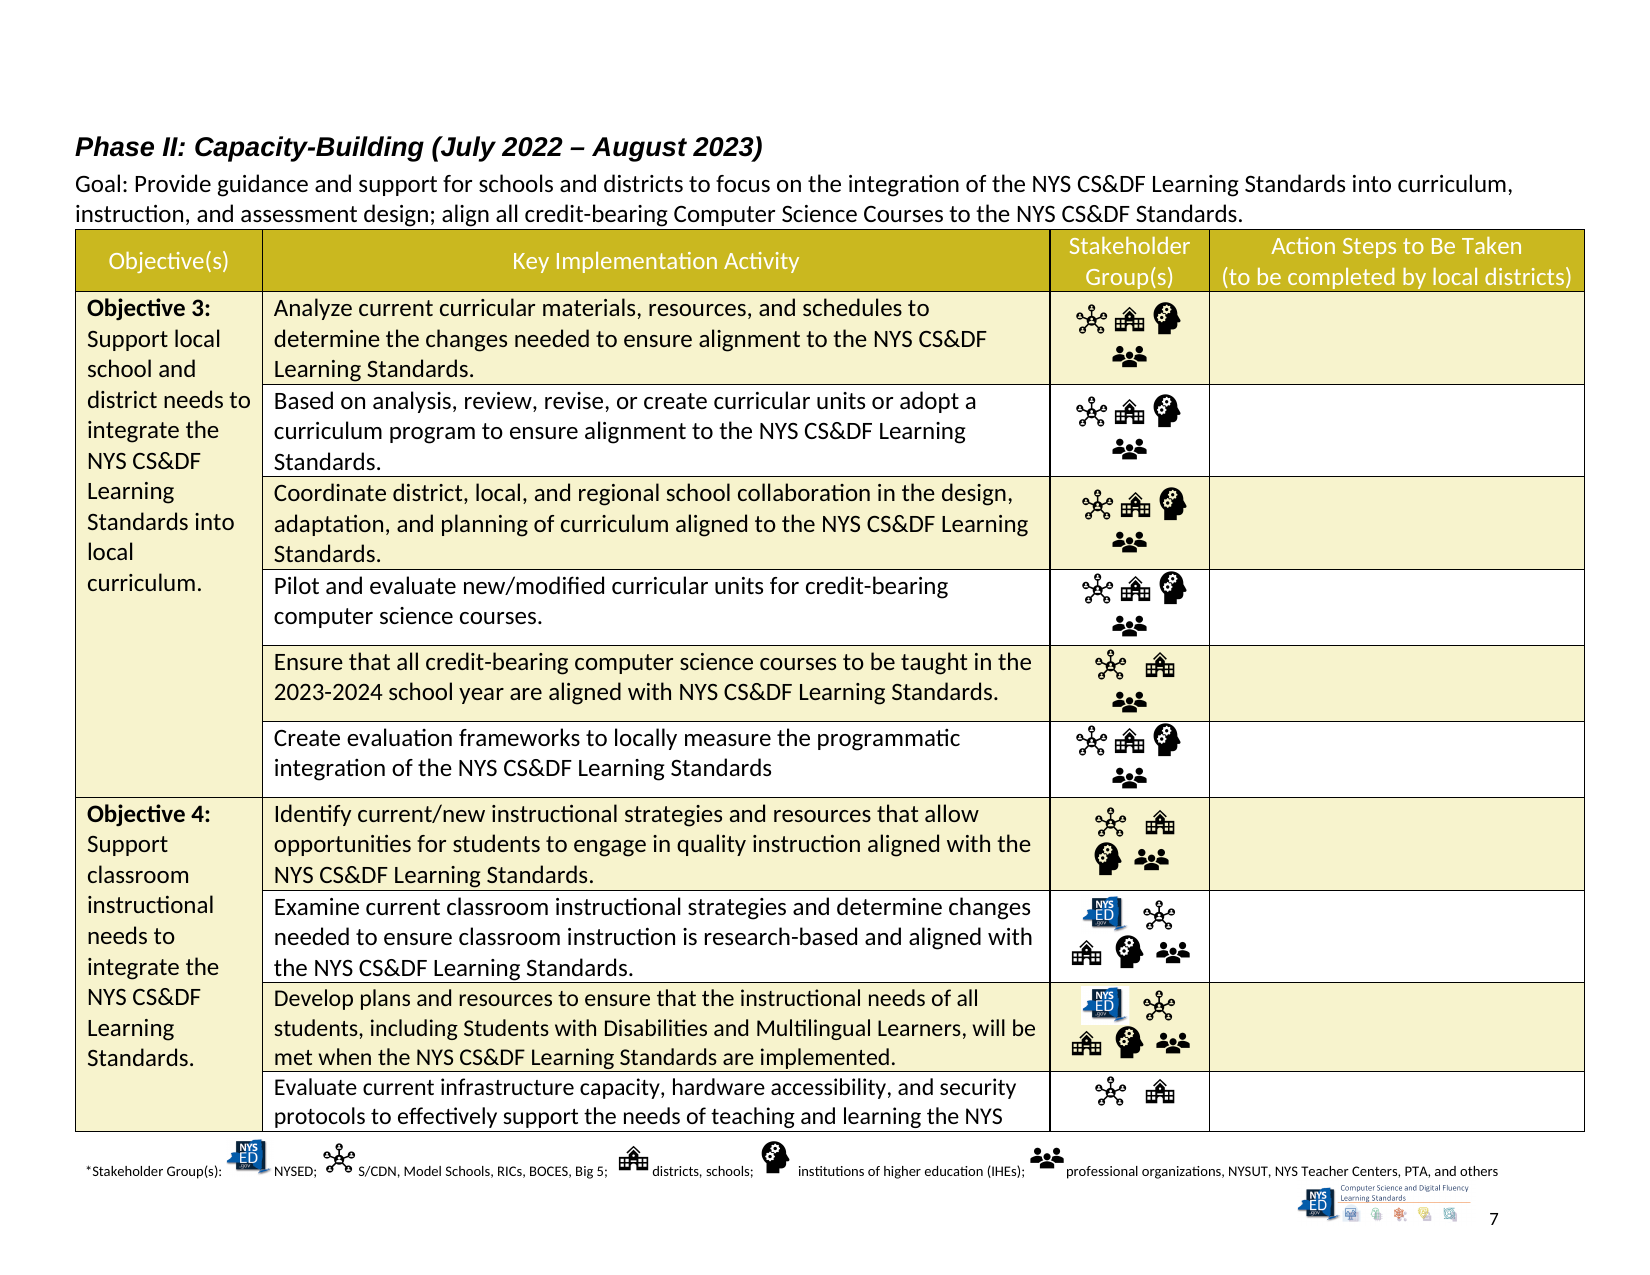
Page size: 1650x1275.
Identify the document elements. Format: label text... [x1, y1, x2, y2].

table_cell [1051, 983, 1209, 1071]
table_cell [1051, 385, 1209, 476]
picture [1067, 895, 1192, 972]
picture [1092, 1072, 1130, 1110]
picture [1073, 300, 1186, 376]
picture [1079, 485, 1192, 561]
table_cell [1210, 385, 1584, 476]
table_cell [1149, 646, 1209, 721]
table_cell [1051, 570, 1111, 645]
table_cell Ensure that all credit-bearing computer science courses to be taught in the 2023-2024 school year are aligned with NYS CS&DF Learning Standards. [263, 646, 1049, 721]
table_cell [1210, 798, 1584, 890]
table_cell Create evaluation frameworks to locally measure the programmatic integration of the NYS CS&DF Learning Standards [263, 722, 1049, 797]
table_cell [1210, 646, 1584, 721]
table_cell Objective 3: Support local school and district needs to integrate the NYS CS&DF Learning Standards into local curriculum. [76, 292, 262, 797]
picture [1073, 722, 1186, 797]
table_cell Examine current classroom instructional strategies and determine changes needed to ensure classroom instruction is research-based and aligned with the NYS CS&DF Learning Standards. [263, 891, 1049, 982]
table_cell [1149, 722, 1209, 797]
table_cell [1210, 891, 1584, 982]
picture [614, 1139, 653, 1177]
picture [1132, 803, 1179, 879]
picture [1079, 570, 1192, 645]
table_cell Objective 4: Support classroom instructional needs to integrate the NYS CS&DF Learning Standards. [76, 798, 262, 1131]
table_cell [1051, 1072, 1209, 1131]
table_cell [1210, 570, 1584, 645]
table_header Key Implementation Activity [263, 230, 1049, 291]
table_cell [1051, 722, 1111, 797]
table_cell [1210, 722, 1584, 797]
picture [225, 1138, 274, 1177]
table_cell [1210, 983, 1584, 1071]
table_cell Develop plans and resources to ensure that the instructional needs of all students, including Students with Disabilities and Multilingual Learners, will be met when the NYS CS&DF Learning Standards are implemented. [263, 983, 1049, 1071]
table_cell [1051, 646, 1111, 721]
subtitle Phase II: Capacity-Building (July 2022 – August 2023) [75, 131, 1563, 162]
picture [757, 1139, 795, 1177]
table_cell [1051, 477, 1209, 569]
picture [1092, 646, 1179, 721]
table_header Action Steps to Be Taken (to be completed by local districts) [1210, 230, 1584, 291]
table_cell [1210, 292, 1584, 384]
picture [1089, 803, 1130, 879]
picture [1028, 1139, 1066, 1177]
table_cell [1051, 891, 1209, 982]
table_header Objective(s) [76, 230, 262, 291]
text Goal: Provide guidance and support for schools and districts to focus on the integration of the NYS CS&DF Learning Standards into curriculum, instruction, and assessment design; align all credit-bearing Computer Science Courses to the NYS CS&DF Standards. [75, 168, 1563, 229]
table_header Stakeholder Group(s) [1051, 230, 1209, 291]
table_cell Based on analysis, review, revise, or create curricular units or adopt a curriculum program to ensure alignment to the NYS CS&DF Learning Standards. [263, 385, 1049, 476]
table_cell Coordinate district, local, and regional school collaboration in the design, adaptation, and planning of curriculum aligned to the NYS CS&DF Learning Standards. [263, 477, 1049, 569]
picture [1073, 393, 1186, 468]
table_cell [1210, 1072, 1584, 1131]
table_cell [1149, 570, 1209, 645]
table_cell Analyze current curricular materials, resources, and schedules to determine the changes needed to ensure alignment to the NYS CS&DF Learning Standards. [263, 292, 1049, 384]
table_cell Identify current/new instructional strategies and resources that allow opportunities for students to engage in quality instruction aligned with the NYS CS&DF Learning Standards. [263, 798, 1049, 890]
table_cell [1130, 646, 1141, 683]
table_cell [1210, 477, 1584, 569]
table_cell [1051, 798, 1209, 890]
picture [1297, 1180, 1477, 1226]
picture [1067, 986, 1192, 1062]
table_cell [1051, 292, 1209, 384]
picture [1141, 1072, 1179, 1110]
table_cell Pilot and evaluate new/modified curricular units for credit-bearing computer science courses. [263, 570, 1049, 645]
picture [320, 1139, 358, 1177]
